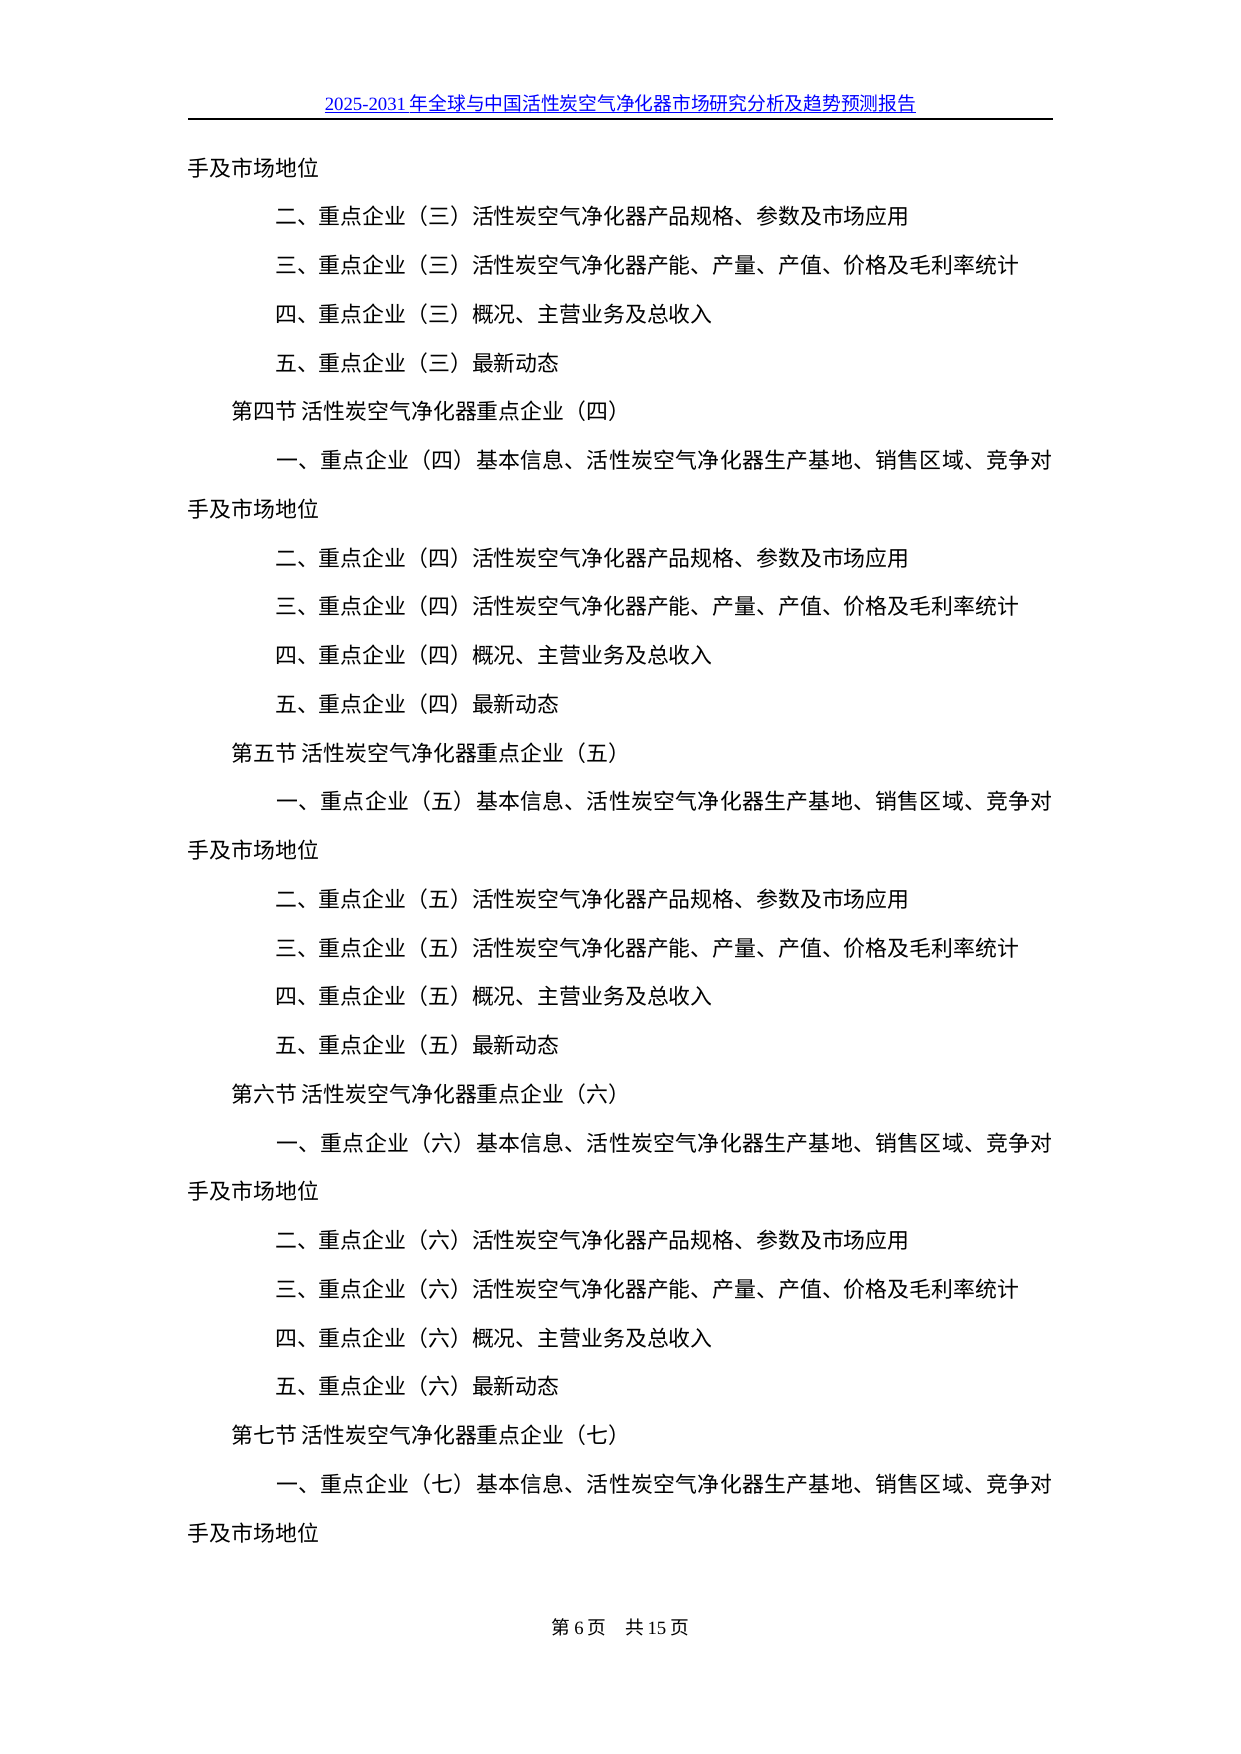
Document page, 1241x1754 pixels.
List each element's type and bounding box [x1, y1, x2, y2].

text [187, 150, 1053, 1548]
